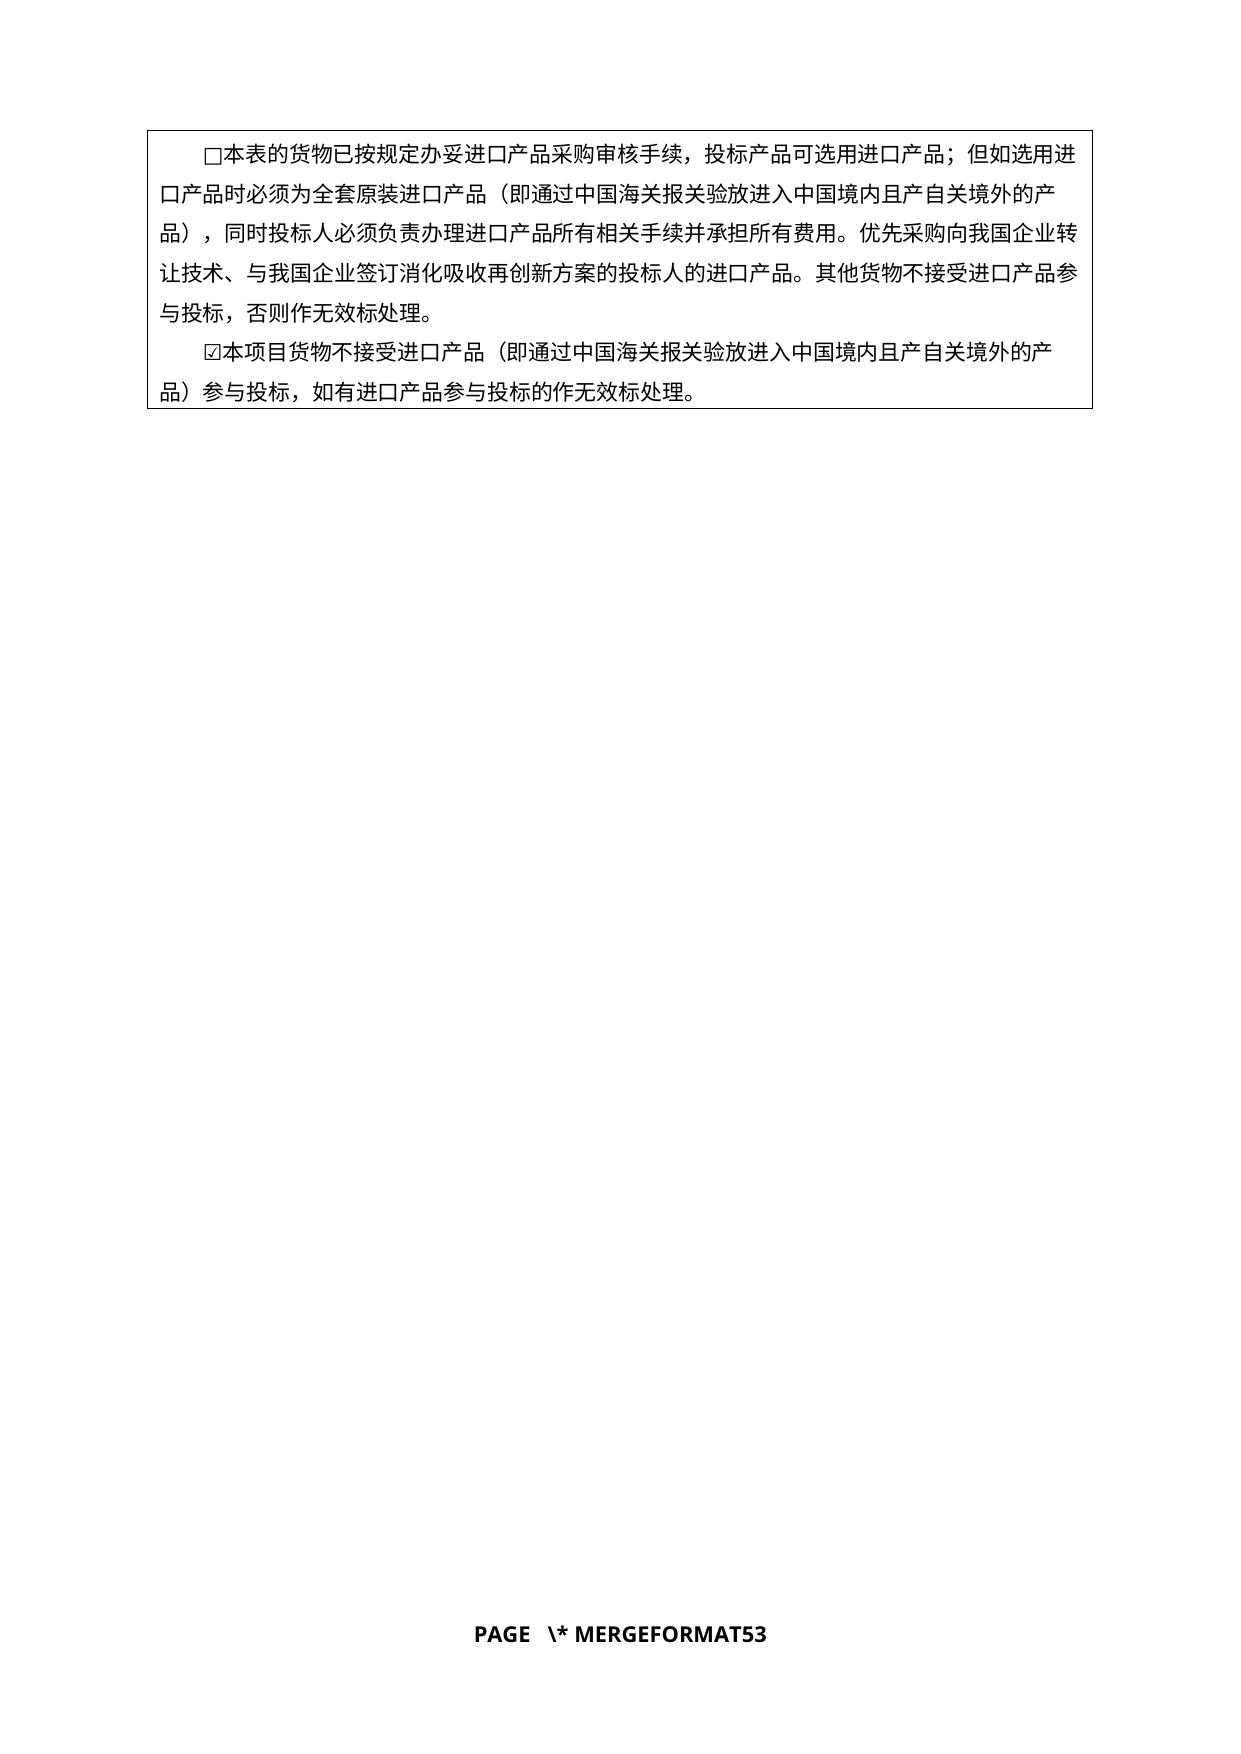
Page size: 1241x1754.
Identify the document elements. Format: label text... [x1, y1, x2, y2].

table_cell □本表的货物已按规定办妥进口产品采购审核手续，投标产品可选用进口产品；但如选用进口产品时必须为全套原装进口产品（即通过中国海关报关验放进入中国境内且产自关境外的产品），同时投标人必须负责办理进口产品所有相关手续并承担所有费用。优先采购向我国企业转让技术、与我国企业签订消化吸收再创新方案的投标人的进口产品。其他货物不接受进口产品参与投标，否则作无效标处理。 ☑本项目货物不接受进口产品（即通过中国海关报关验放进入中国境内且产自关境外的产品）参与投标，如有进口产品参与投标的作无效标处理。 [148, 131, 1092, 408]
